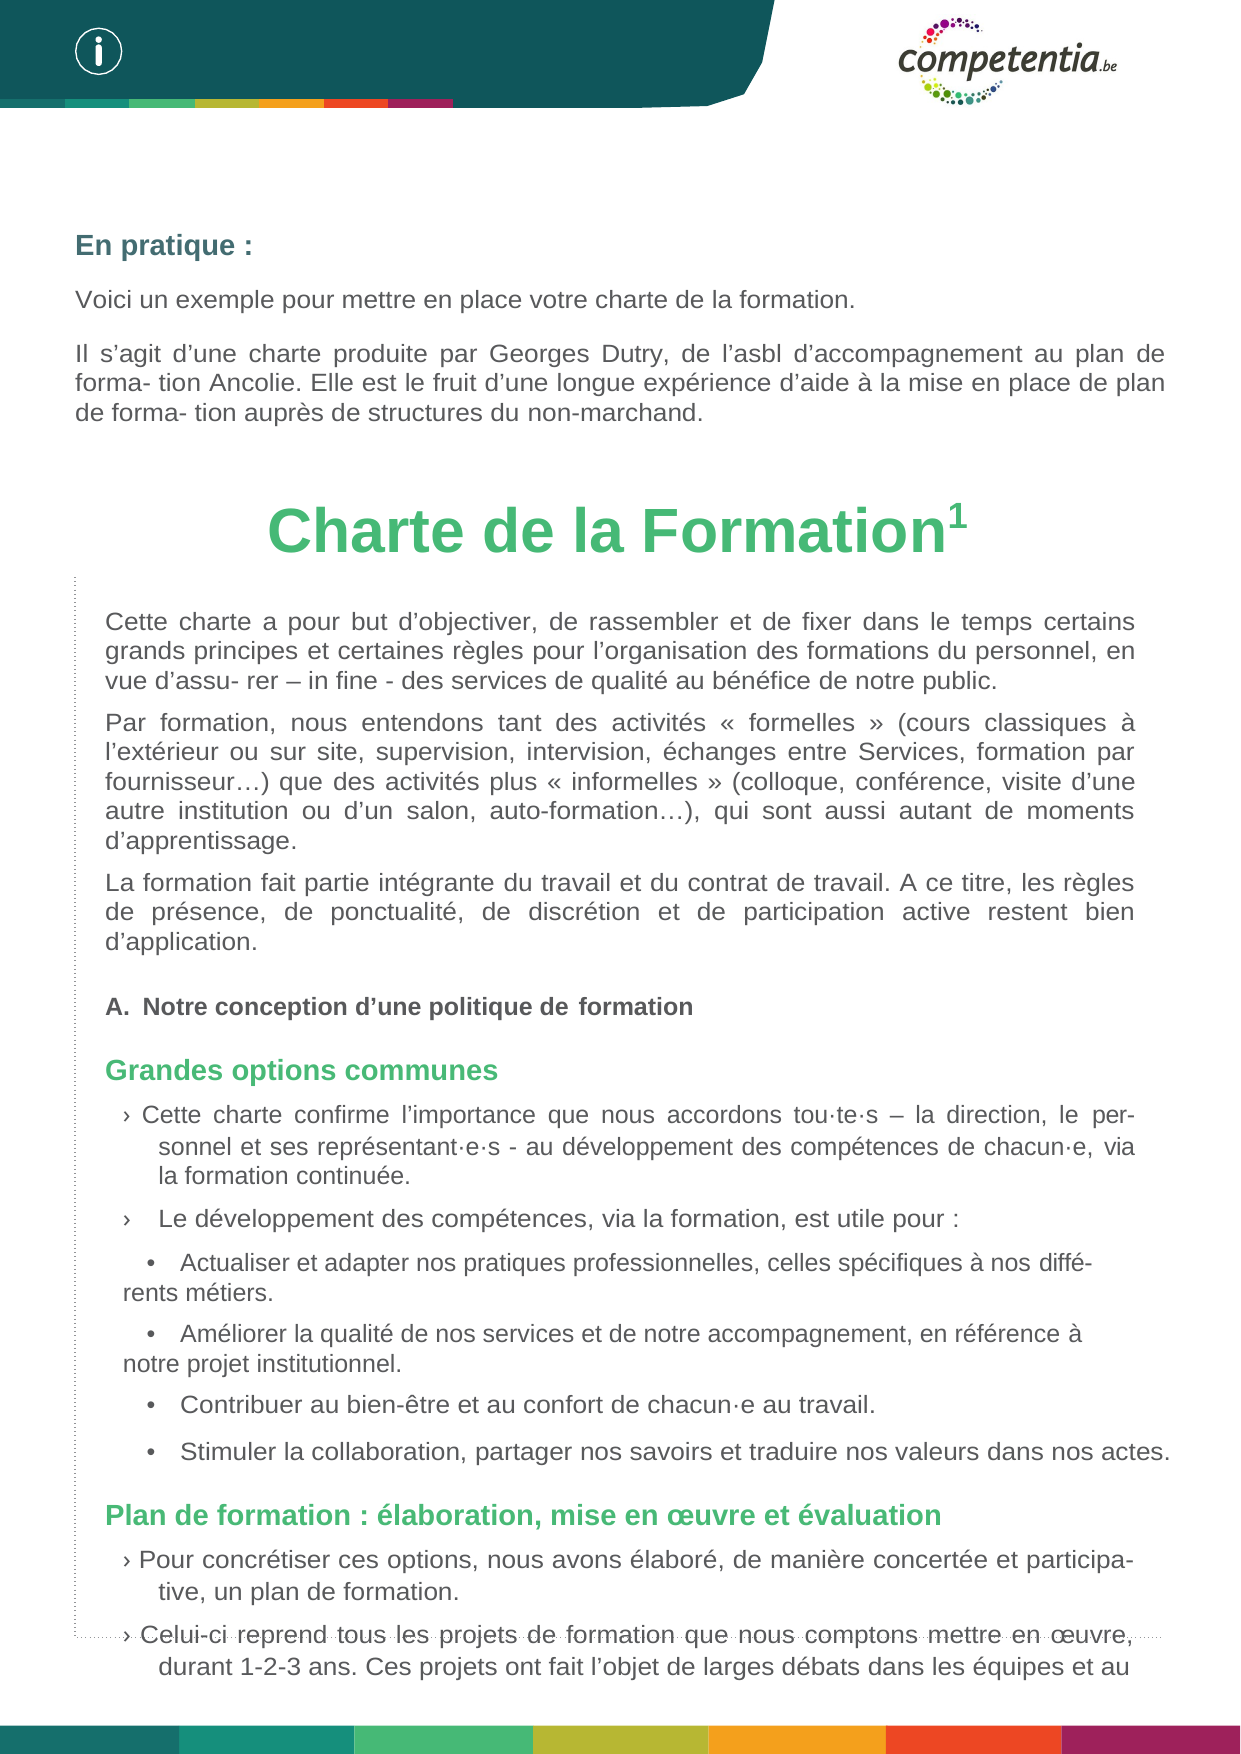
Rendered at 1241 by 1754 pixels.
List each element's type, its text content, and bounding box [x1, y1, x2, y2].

subtitle Notre conception d’une politique de formation [105, 992, 1178, 1021]
text › Pour concrétiser ces options, nous avons élaboré, de manière concertée et participa- tive, un plan de formation. [123, 1542, 1135, 1606]
text Grandes options communes [105, 1053, 1178, 1086]
text La formation fait partie intégrante du travail et du contrat de travail. A ce titre, les règles de présence, de ponctualité, de discrétion et de participation active restent bien d’application. [105, 868, 1135, 956]
text › Cette charte confirme l’importance que nous accordons tou·te·s – la direction, le per- sonnel et ses représentant·e·s - au développement des compétences de chacun·e, via la formation continuée. [123, 1097, 1135, 1190]
text › Celui-ci reprend tous les projets de formation que nous comptons mettre en œuvre, durant 1-2-3 ans. Ces projets ont fait l’objet de larges débats dans les équipes et au [123, 1617, 1135, 1681]
text Charte de la Formation1 [267, 494, 1178, 566]
subtitle Plan de formation : élaboration, mise en œuvre et évaluation [105, 1498, 1178, 1531]
list Stimuler la collaboration, partager nos savoirs et traduire nos valeurs dans nos actes. [146, 1437, 1178, 1466]
picture [895, 14, 1119, 108]
text Voici un exemple pour mettre en place votre charte de la formation. [75, 285, 1178, 314]
list Améliorer la qualité de nos services et de notre accompagnement, en référence à notre projet institutionnel. [123, 1319, 1135, 1377]
list Actualiser et adapter nos pratiques professionnelles, celles spécifiques à nos diffé- rents métiers. [123, 1248, 1135, 1306]
text › Le développement des compétences, via la formation, est utile pour : [123, 1201, 1178, 1235]
list Contribuer au bien-être et au confort de chacun·e au travail. [146, 1390, 1178, 1419]
subtitle En pratique : [75, 228, 1178, 261]
text Cette charte a pour but d’objectiver, de rassembler et de fixer dans le temps certains grands principes et certaines règles pour l’organisation des formations du personnel, en vue d’assu- rer – in fine - des services de qualité au bénéfice de notre public. [105, 607, 1135, 694]
text Il s’agit d’une charte produite par Georges Dutry, de l’asbl d’accompagnement au plan de forma- tion Ancolie. Elle est le fruit d’une longue expérience d’aide à la mise en place de plan de forma- tion auprès de structures du non-marchand. [75, 339, 1165, 427]
text Par formation, nous entendons tant des activités « formelles » (cours classiques à l’extérieur ou sur site, supervision, intervision, échanges entre Services, formation par fournisseur…) que des activités plus « informelles » (colloque, conférence, visite d’une autre institution ou d’un salon, auto-formation…), qui sont aussi autant de moments d’apprentissage. [105, 707, 1135, 854]
